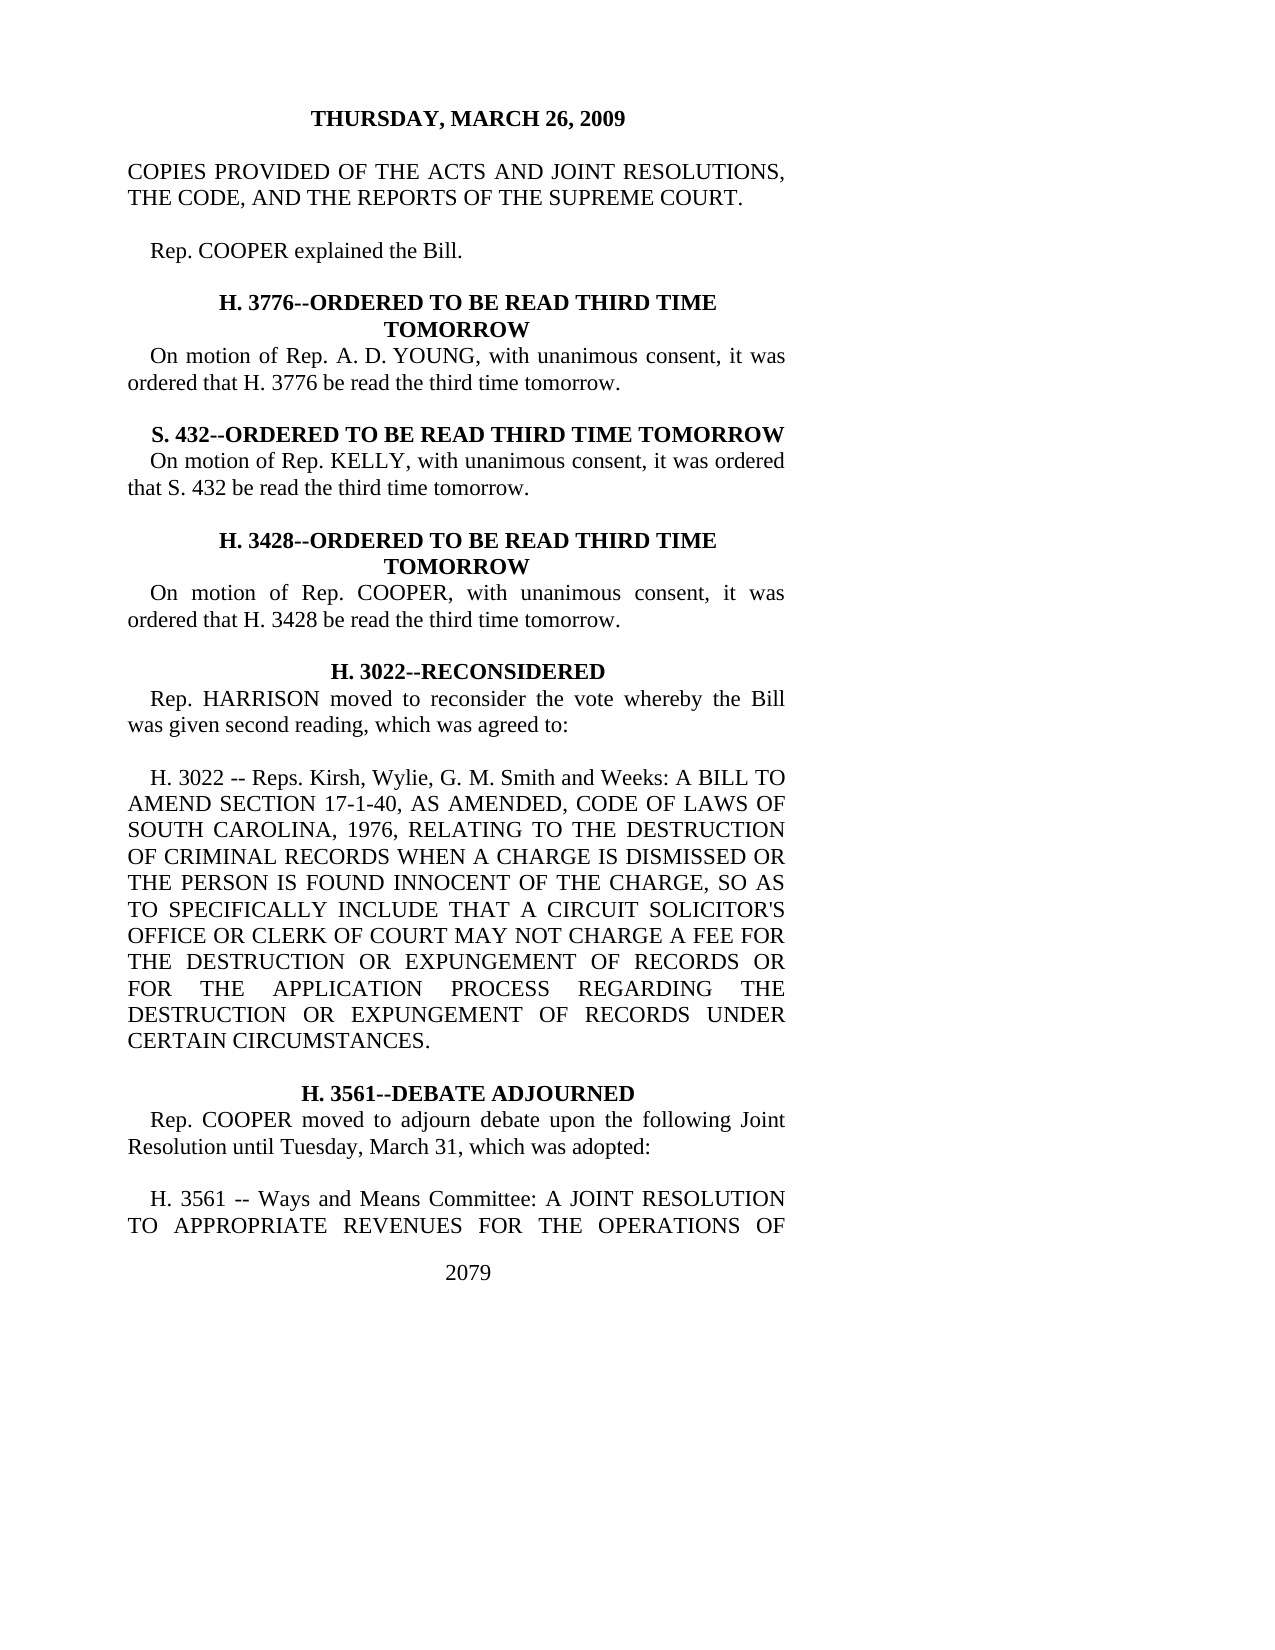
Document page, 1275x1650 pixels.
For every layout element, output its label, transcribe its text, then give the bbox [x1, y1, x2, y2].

text S. 432--ORDERED TO BE READ THIRD TIME TOMORROW [127, 421, 786, 448]
text On motion of Rep. KELLY, with unanimous consent, it was ordered that S. 432 be read the third time tomorrow. [127, 448, 786, 500]
text H. 3776--ORDERED TO BE READ THIRD TIME TOMORROW [127, 289, 786, 342]
text On motion of Rep. A. D. YOUNG, with unanimous consent, it was ordered that H. 3776 be read the third time tomorrow. [127, 342, 786, 395]
text H. 3022 -- Reps. Kirsh, Wylie, G. M. Smith and Weeks: A BILL TO AMEND SECTION 17-1-40, AS AMENDED, CODE OF LAWS OF SOUTH CAROLINA, 1976, RELATING TO THE DESTRUCTION OF CRIMINAL RECORDS WHEN A CHARGE IS DISMISSED OR THE PERSON IS FOUND INNOCENT OF THE CHARGE, SO AS TO SPECIFICALLY INCLUDE THAT A CIRCUIT SOLICITOR'S OFFICE OR CLERK OF COURT MAY NOT CHARGE A FEE FOR THE DESTRUCTION OR EXPUNGEMENT OF RECORDS OR FOR THE APPLICATION PROCESS REGARDING THE DESTRUCTION OR EXPUNGEMENT OF RECORDS UNDER CERTAIN CIRCUMSTANCES. [127, 764, 786, 1054]
text Rep. HARRISON moved to reconsider the vote whereby the Bill was given second reading, which was agreed to: [127, 685, 786, 737]
text Rep. COOPER explained the Bill. [127, 237, 786, 263]
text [127, 158, 786, 210]
text Rep. COOPER moved to adjourn debate upon the following Joint Resolution until Tuesday, March 31, which was adopted: [127, 1106, 786, 1159]
text H. 3561--DEBATE ADJOURNED [127, 1080, 786, 1106]
text H. 3022--RECONSIDERED [127, 658, 786, 685]
text On motion of Rep. COOPER, with unanimous consent, it was ordered that H. 3428 be read the third time tomorrow. [127, 579, 786, 632]
text H. 3428--ORDERED TO BE READ THIRD TIME TOMORROW [127, 527, 786, 579]
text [127, 1186, 786, 1238]
